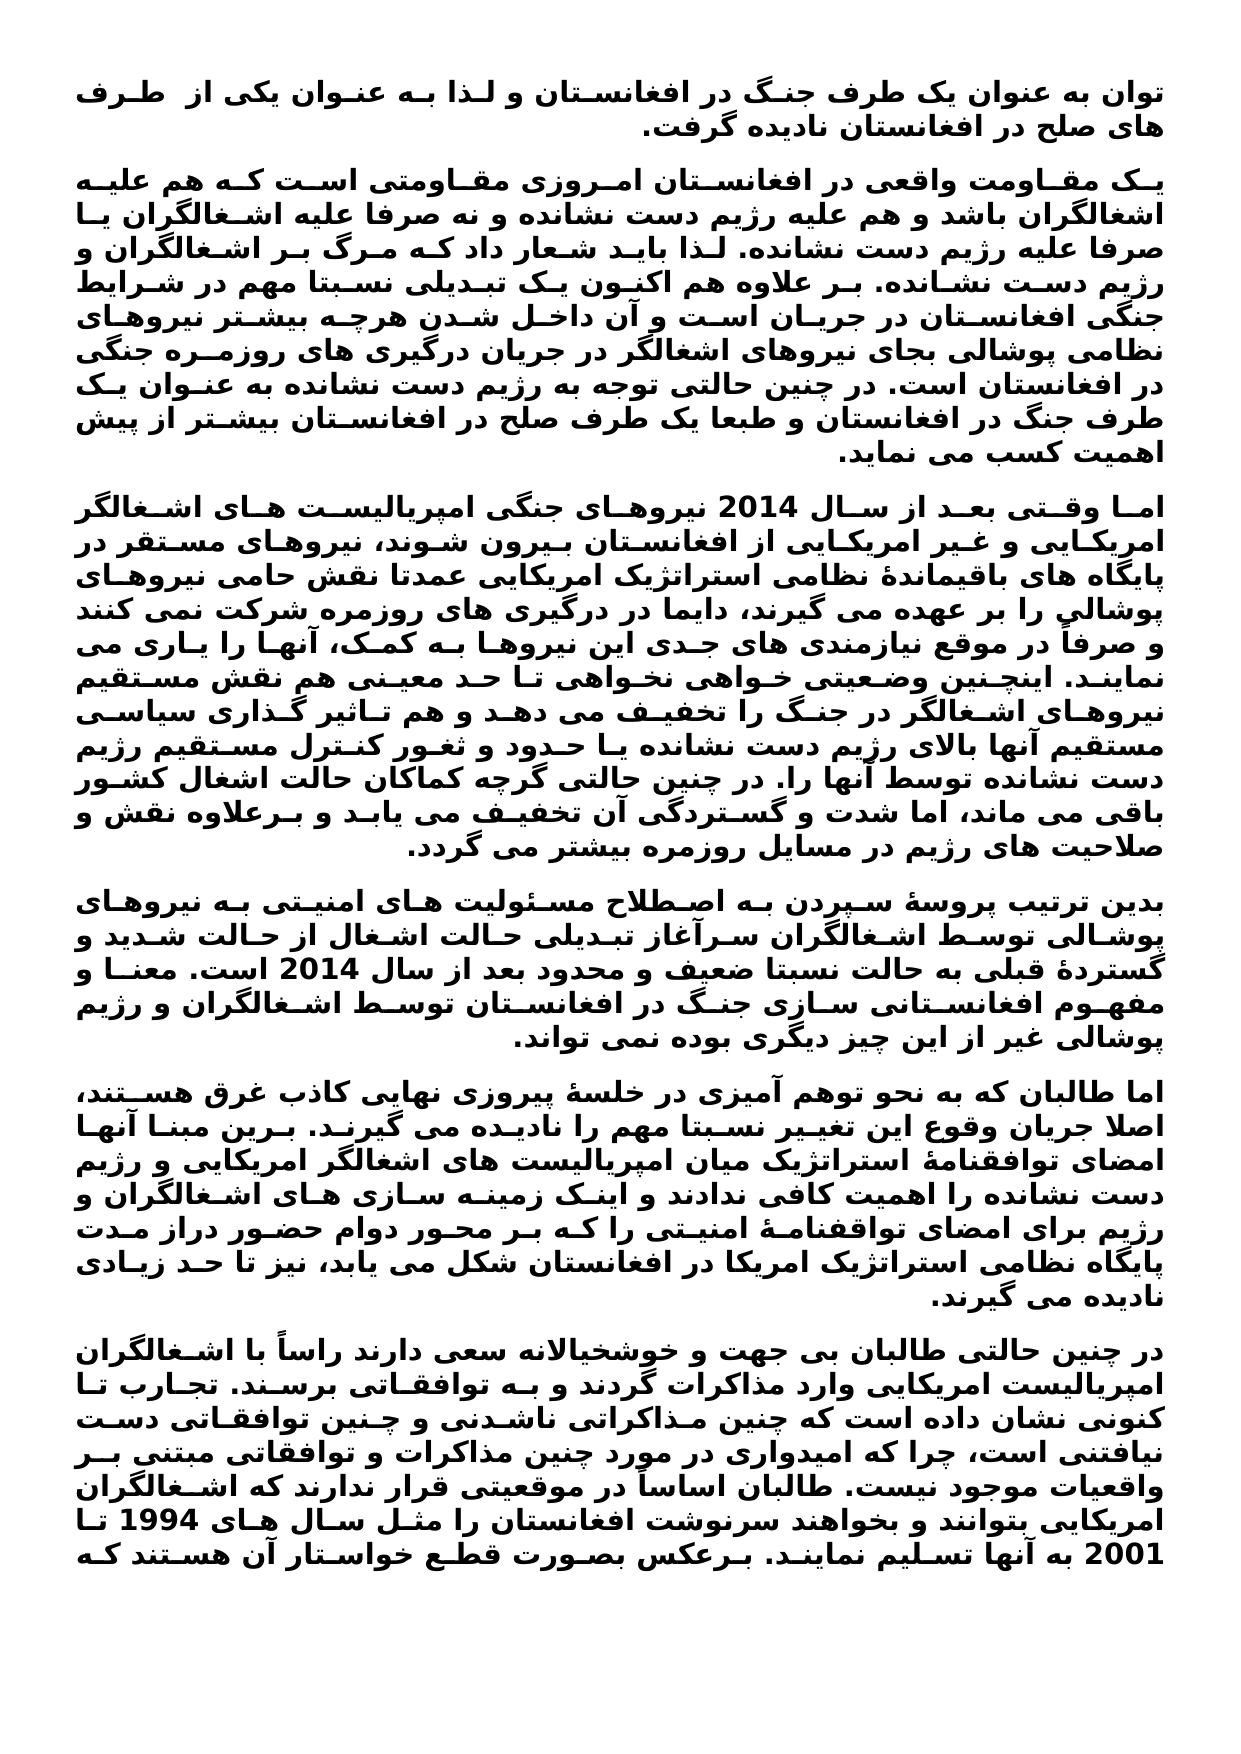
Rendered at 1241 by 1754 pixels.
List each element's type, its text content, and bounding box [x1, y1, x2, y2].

text بدین ترتیب پروسۀ سپردن به اصطلاح مسئولیت های امنیتی به نیروهای پوشالی توسط اشغالگران سرآغاز تبدیلی حالت اشغال از حالت شدید و گستردۀ قبلی به حالت نسبتا ضعیف و محدود بعد از سال 2014 است. معنا و مفهوم افغانستانی سازی جنگ در افغانستان توسط اشغالگران و رژیم پوشالی غیر از این چیز دیگری بوده نمی تواند. [75, 884, 1165, 1054]
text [75, 1334, 1165, 1571]
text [75, 75, 1165, 143]
text اما وقتی بعد از سال 2014 نیروهای جنگی امپریالیست های اشغالگر امریکایی و غیر امریکایی از افغانستان بیرون شوند، نیروهای مستقر در پایگاه های باقیماندۀ نظامی استراتژیک امریکایی عمدتا نقش حامی نیروهای پوشالی را بر عهده می گیرند، دایما در درگیری های روزمره شرکت نمی کنند و صرفاً در موقع نیازمندی های جدی این نیروها به کمک، آنها را یاری می نمایند. اینچنین وضعیتی خواهی نخواهی تا حد معینی هم نقش مستقیم نیروهای اشغالگر در جنگ را تخفیف می دهد و هم تاثیر گذاری سیاسی مستقیم آنها بالای رژیم دست نشانده یا حدود و ثغور کنترل مستقیم رژیم دست نشانده توسط آنها را. در چنین حالتی گرچه کماکان حالت اشغال کشور باقی می ماند، اما شدت و گستردگی آن تخفیف می یابد و برعلاوه نقش و صلاحیت های رژیم در مسایل روزمره بیشتر می گردد. [75, 490, 1165, 864]
text اما طالبان که به نحو توهم آمیزی در خلسۀ پیروزی نهایی کاذب غرق هستند، اصلا جریان وقوع این تغییر نسبتا مهم را نادیده می گیرند. برین مبنا آنها امضای توافقنامۀ استراتژیک میان امپریالیست های اشغالگر امریکایی و رژیم دست نشانده را اهمیت کافی ندادند و اینک زمینه سازی های اشغالگران و رژیم برای امضای تواقفنامۀ امنیتی را که بر محور دوام حضور دراز مدت پایگاه نظامی استراتژیک امریکا در افغانستان شکل می یابد، نیز تا حد زیادی نادیده می گیرند. [75, 1075, 1165, 1313]
text یک مقاومت واقعی در افغانستان امروزی مقاومتی است که هم علیه اشغالگران باشد و هم علیه رژیم دست نشانده و نه صرفا علیه اشغالگران یا صرفا علیه رژیم دست نشانده. لذا باید شعار داد که مرگ بر اشغالگران و رژیم دست نشانده. بر علاوه هم اکنون یک تبدیلی نسبتا مهم در شرایط جنگی افغانستان در جریان است و آن داخل شدن هرچه بیشتر نیروهای نظامی پوشالی بجای نیروهای اشغالگر در جریان درگیری های روزمره جنگی در افغانستان است. در چنین حالتی توجه به رژیم دست نشانده به عنوان یک طرف جنگ در افغانستان و طبعا یک طرف صلح در افغانستان بیشتر از پیش اهمیت کسب می نماید. [75, 164, 1165, 469]
